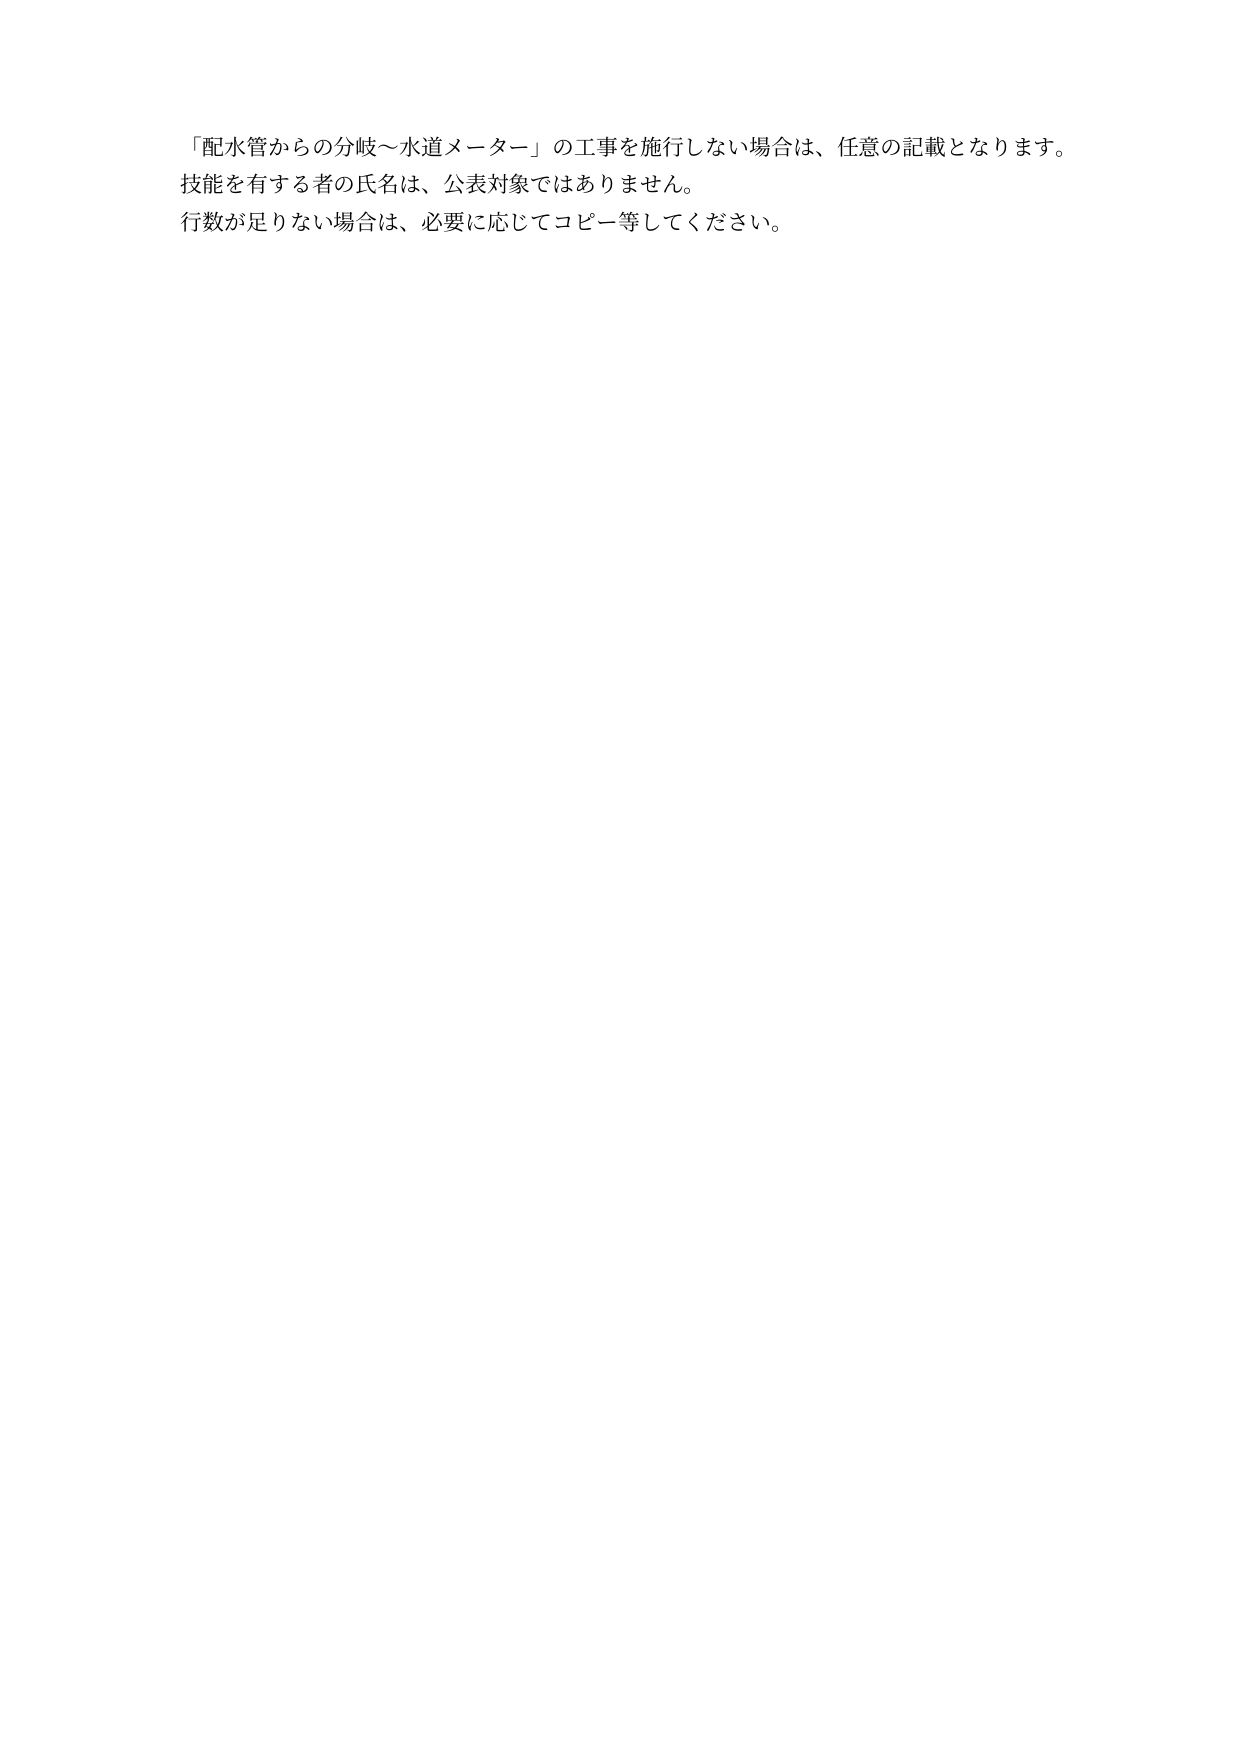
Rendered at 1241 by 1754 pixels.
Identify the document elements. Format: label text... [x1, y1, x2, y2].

text 「配水管からの分岐～水道メーター」の工事を施行しない場合は、任意の記載となります。 [148, 127, 1092, 164]
text 技能を有する者の氏名は、公表対象ではありません。 [148, 164, 1092, 202]
text 行数が足りない場合は、必要に応じてコピー等してください。 [148, 202, 1092, 239]
